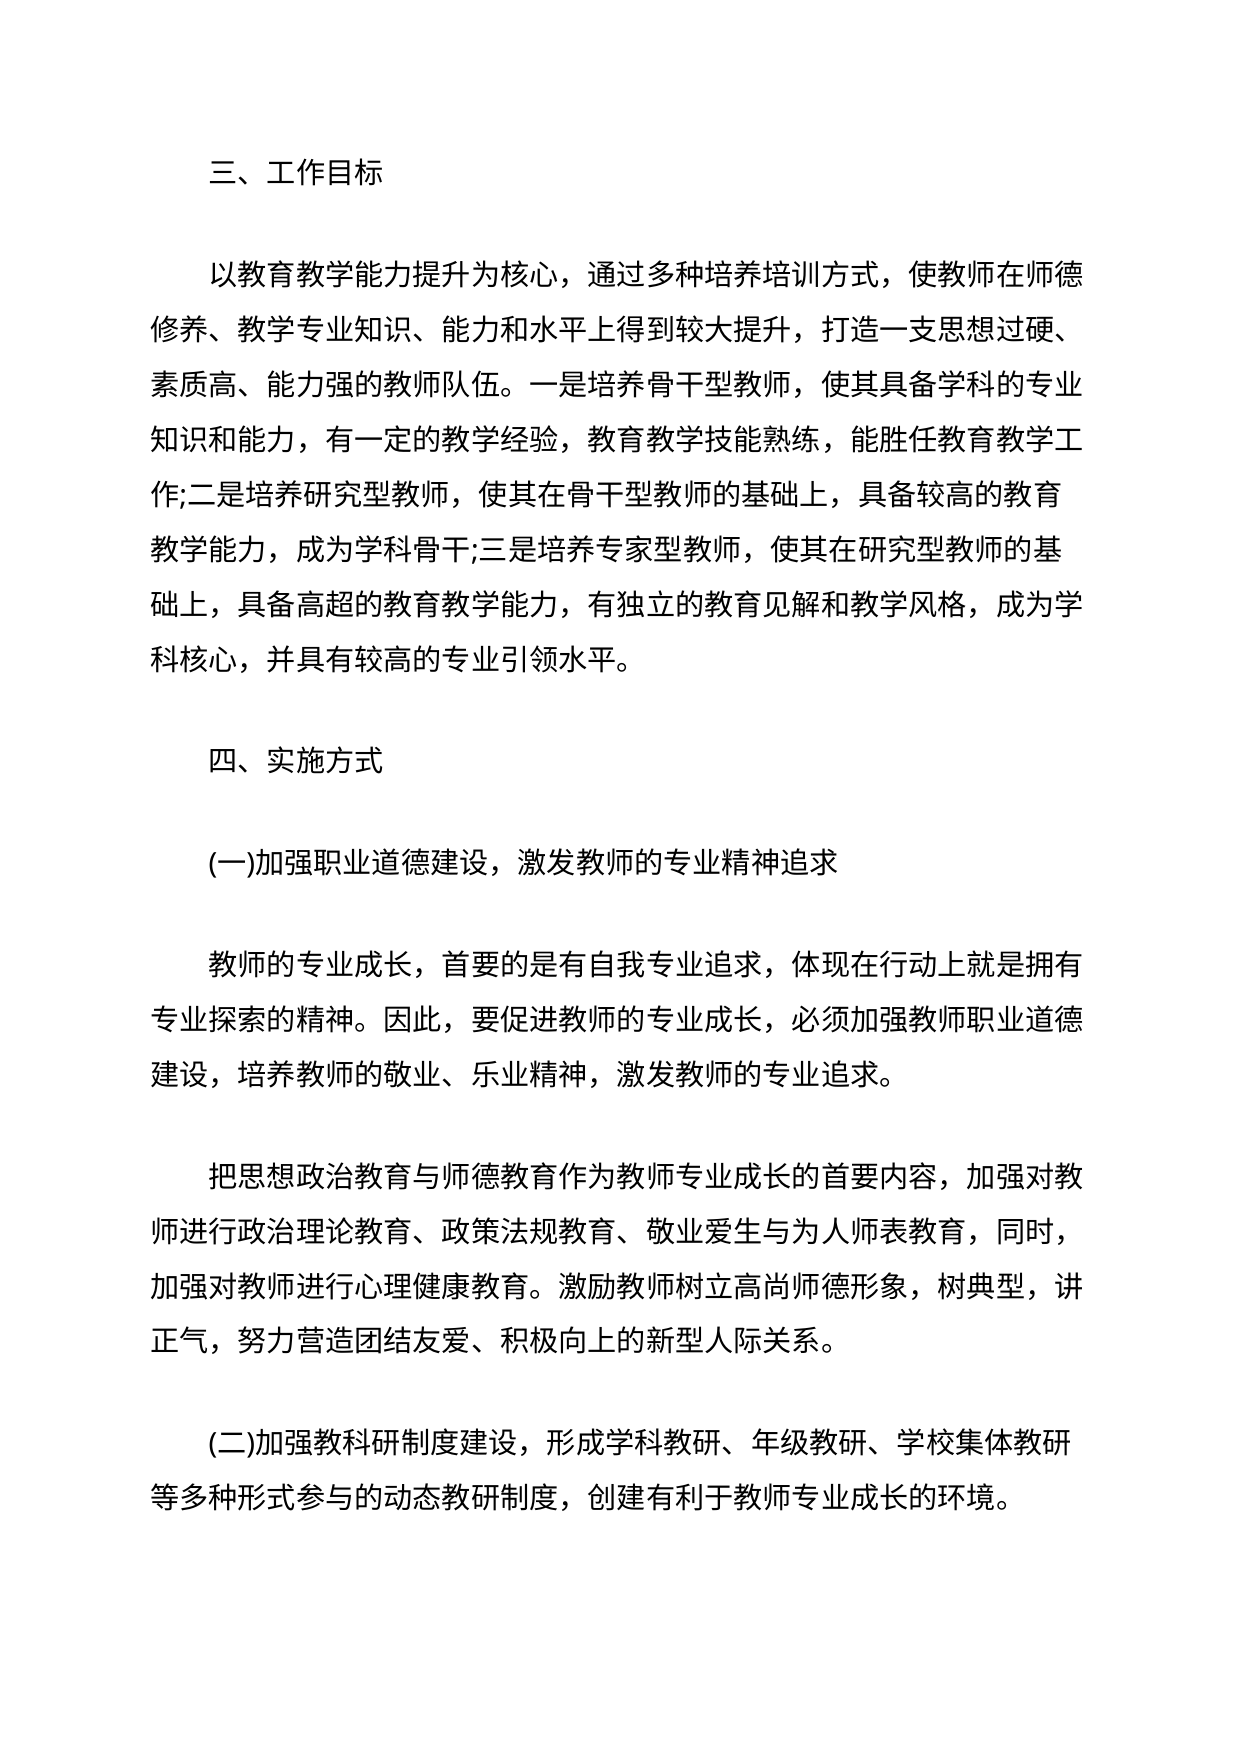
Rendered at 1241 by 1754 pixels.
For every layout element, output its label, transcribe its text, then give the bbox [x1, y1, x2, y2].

text 以教育教学能力提升为核心，通过多种培养培训方式，使教师在师德修养、教学专业知识、能力和水平上得到较大提升，打造一支思想过硬、素质高、能力强的教师队伍。一是培养骨干型教师，使其具备学科的专业知识和能力，有一定的教学经验，教育教学技能熟练，能胜任教育教学工作;二是培养研究型教师，使其在骨干型教师的基础上，具备较高的教育教学能力，成为学科骨干;三是培养专家型教师，使其在研究型教师的基础上，具备高超的教育教学能力，有独立的教育见解和教学风格，成为学科核心，并具有较高的专业引领水平。 [150, 252, 1090, 678]
text 教师的专业成长，首要的是有自我专业追求，体现在行动上就是拥有专业探索的精神。因此，要促进教师的专业成长，必须加强教师职业道德建设，培养教师的敬业、乐业精神，激发教师的专业追求。 [150, 942, 1090, 1094]
text 三、工作目标 [150, 150, 1090, 192]
text (二)加强教科研制度建设，形成学科教研、年级教研、学校集体教研等多种形式参与的动态教研制度，创建有利于教师专业成长的环境。 [150, 1420, 1090, 1517]
text (一)加强职业道德建设，激发教师的专业精神追求 [150, 840, 1090, 882]
text 把思想政治教育与师德教育作为教师专业成长的首要内容，加强对教师进行政治理论教育、政策法规教育、敬业爱生与为人师表教育，同时，加强对教师进行心理健康教育。激励教师树立高尚师德形象，树典型，讲正气，努力营造团结友爱、积极向上的新型人际关系。 [150, 1153, 1090, 1360]
text 四、实施方式 [150, 738, 1090, 780]
